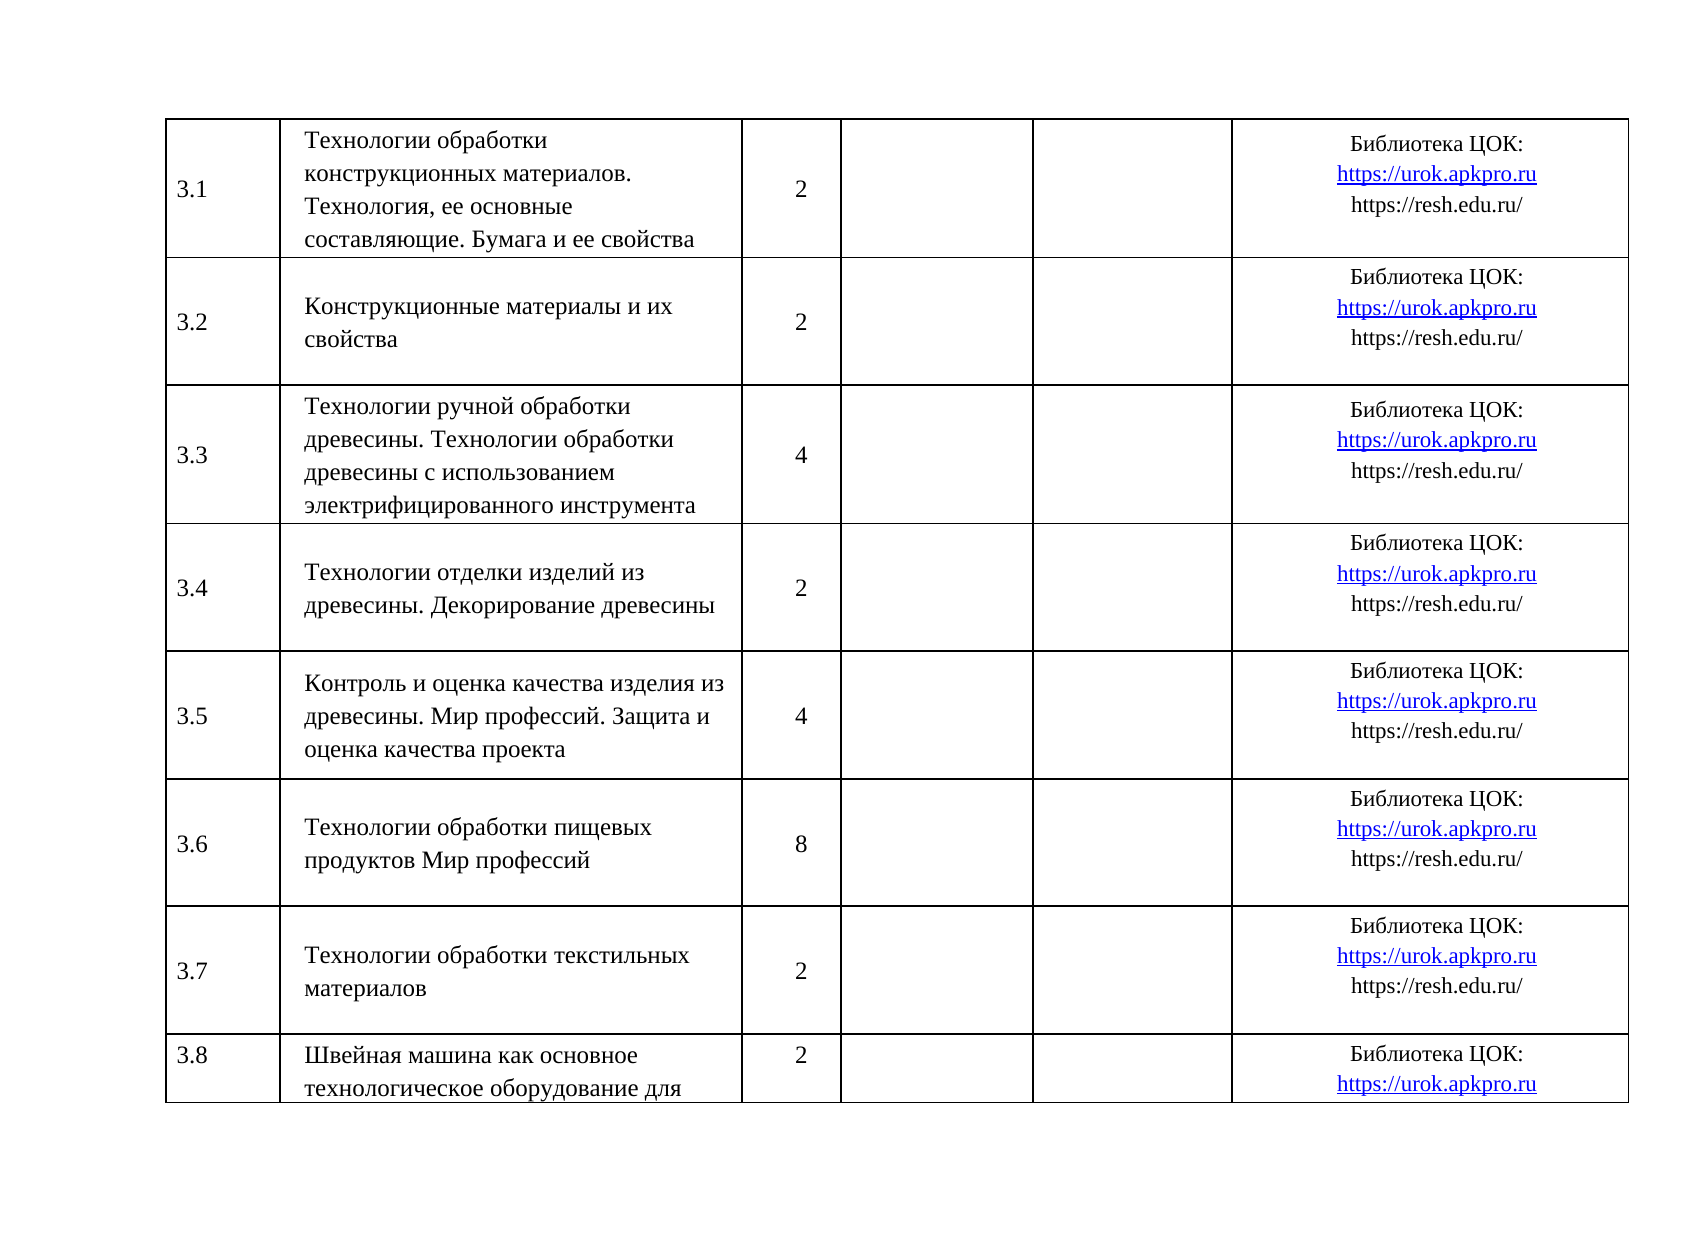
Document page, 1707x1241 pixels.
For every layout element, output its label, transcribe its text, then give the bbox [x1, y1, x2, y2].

table_cell [1034, 258, 1231, 384]
table_cell 3.2 [167, 258, 279, 384]
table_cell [281, 1035, 741, 1102]
table_cell 4 [743, 386, 840, 523]
table_cell [842, 120, 1032, 257]
table_cell Контроль и оценка качества изделия из древесины. Мир профессий. Защита и оценка качества проекта [281, 652, 741, 778]
table_cell 2 [743, 1035, 840, 1102]
table_cell 3.4 [167, 524, 279, 650]
table_cell [1034, 1035, 1231, 1102]
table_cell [1233, 1035, 1628, 1102]
table_cell Библиотека ЦОК: https://urok.apkpro.ru https://resh.edu.ru/ [1233, 524, 1628, 650]
table_cell 2 [743, 524, 840, 650]
table_cell 3.1 [167, 120, 279, 257]
table_cell Технологии ручной обработки древесины. Технологии обработки древесины с использованием электрифицированного инструмента [281, 386, 741, 523]
table_cell 2 [743, 907, 840, 1033]
table_cell [1034, 524, 1231, 650]
table_cell [1034, 780, 1231, 905]
table_cell [842, 386, 1032, 523]
table_cell 4 [743, 652, 840, 778]
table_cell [1233, 120, 1628, 257]
table_cell 3.6 [167, 780, 279, 905]
table_cell [842, 1035, 1032, 1102]
table_cell Библиотека ЦОК: https://urok.apkpro.ru https://resh.edu.ru/ [1233, 258, 1628, 384]
table_cell [842, 780, 1032, 905]
table_cell 3.3 [167, 386, 279, 523]
table_cell Технологии обработки конструкционных материалов. Технология, ее основные составляющие. Бумага и ее свойства [281, 120, 741, 257]
table_cell Библиотека ЦОК: https://urok.apkpro.ru https://resh.edu.ru/ [1233, 386, 1628, 523]
table_cell 3.5 [167, 652, 279, 778]
table_cell Технологии обработки пищевых продуктов Мир профессий [281, 780, 741, 905]
table_cell [842, 652, 1032, 778]
table_cell 3.7 [167, 907, 279, 1033]
table_cell [1034, 386, 1231, 523]
table_cell [1034, 120, 1231, 257]
table_cell Библиотека ЦОК: https://urok.apkpro.ru https://resh.edu.ru/ [1233, 907, 1628, 1033]
table_cell [1034, 652, 1231, 778]
table_cell Технологии отделки изделий из древесины. Декорирование древесины [281, 524, 741, 650]
table_cell [842, 258, 1032, 384]
table_cell Технологии обработки текстильных материалов [281, 907, 741, 1033]
table_cell 8 [743, 780, 840, 905]
table_cell 2 [743, 120, 840, 257]
table_cell Библиотека ЦОК: https://urok.apkpro.ru https://resh.edu.ru/ [1233, 652, 1628, 778]
table_cell [842, 524, 1032, 650]
table_cell [842, 907, 1032, 1033]
table_cell [1034, 907, 1231, 1033]
table_cell Библиотека ЦОК: https://urok.apkpro.ru https://resh.edu.ru/ [1233, 780, 1628, 905]
table_cell 2 [743, 258, 840, 384]
table_cell Конструкционные материалы и их свойства [281, 258, 741, 384]
table_cell 3.8 [167, 1035, 279, 1102]
